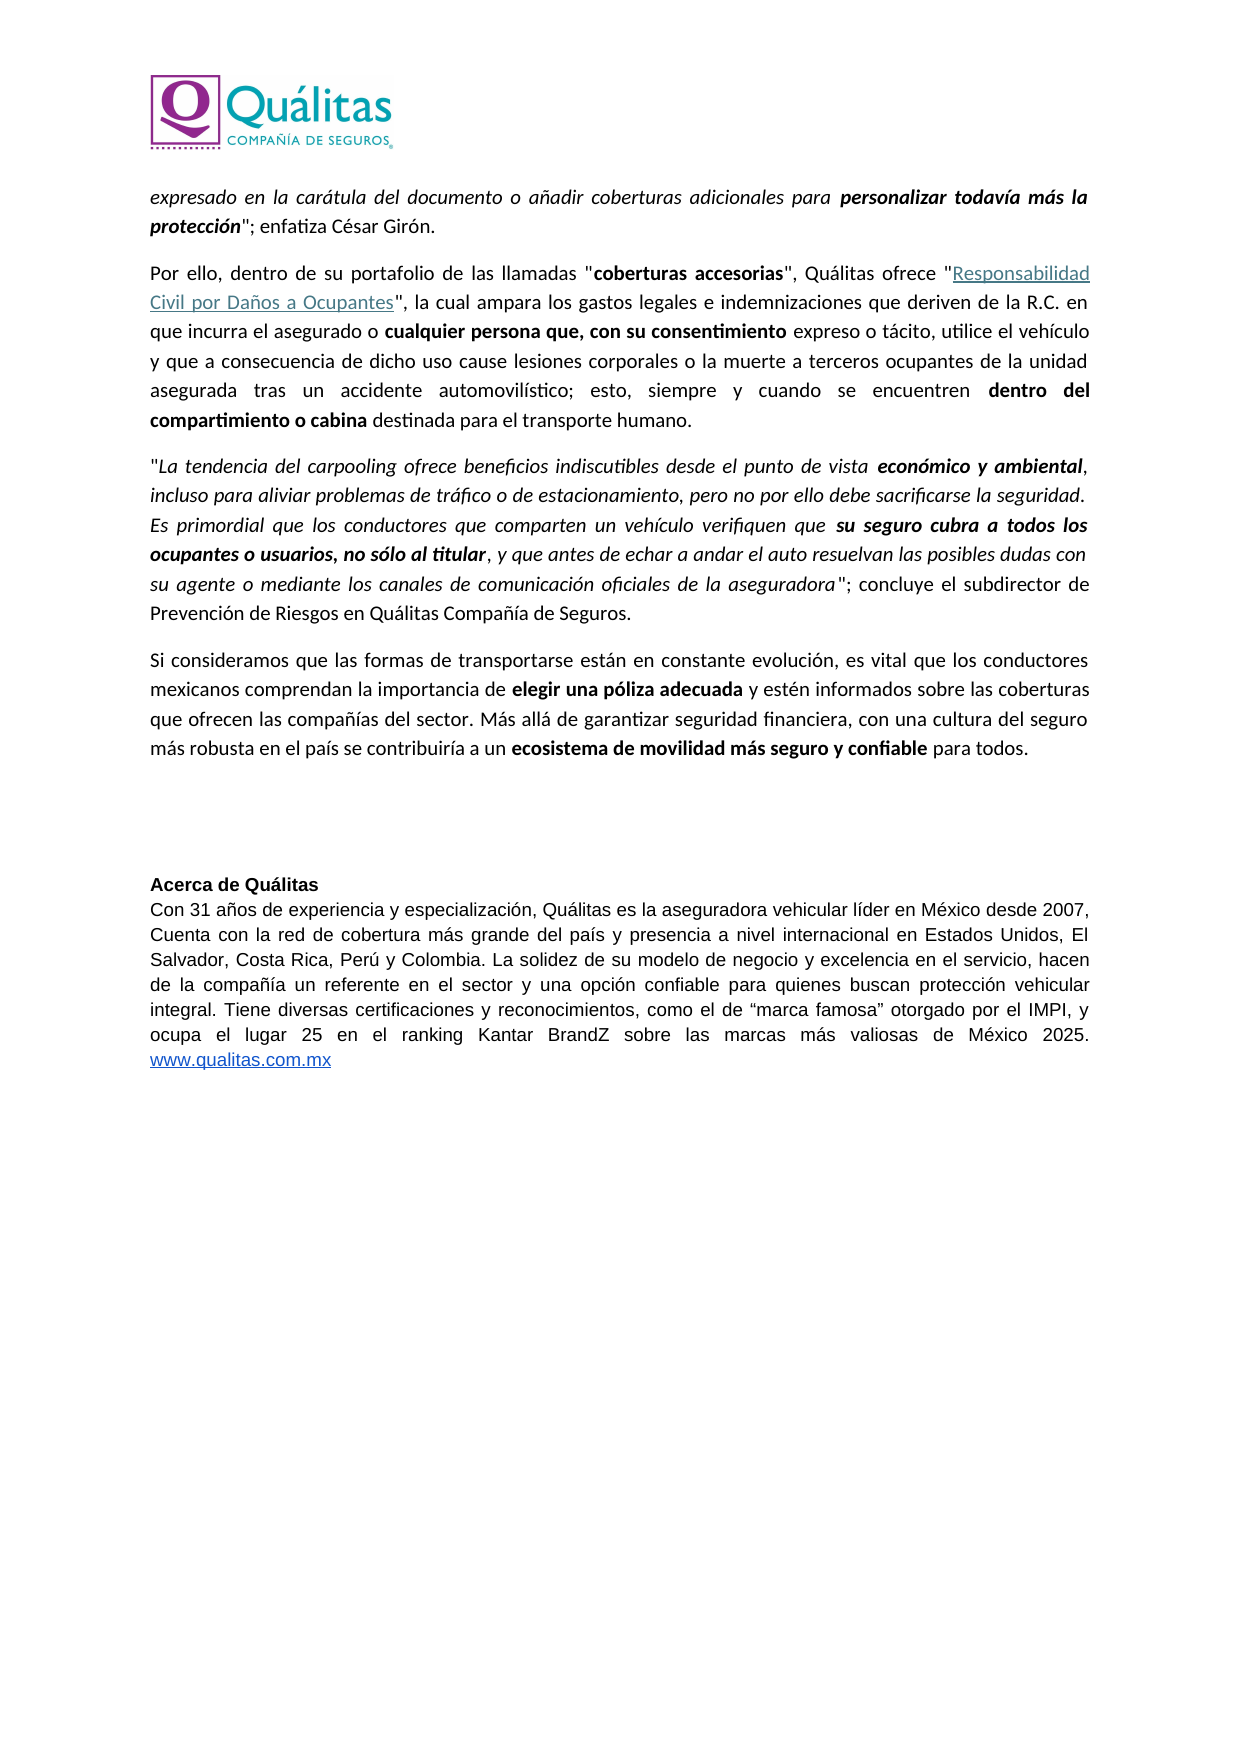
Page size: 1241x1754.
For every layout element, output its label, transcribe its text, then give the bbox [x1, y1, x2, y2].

text Acerca de Quálitas [150, 874, 1090, 895]
text "La tendencia del carpooling ofrece beneficios indiscutibles desde el punto de vista económico y ambiental, incluso para aliviar problemas de tráfico o de estacionamiento, pero no por ello debe sacrificarse la seguridad. Es primordial que los conductores que comparten un vehículo verifiquen que su seguro cubra a todos los ocupantes o usuarios, no sólo al titular, y que antes de echar a andar el auto resuelvan las posibles dudas con su agente o mediante los canales de comunicación oficiales de la aseguradora"; concluye el subdirector de Prevención de Riesgos en Quálitas Compañía de Seguros. [150, 453, 1090, 626]
text Con 31 años de experiencia y especialización, Quálitas es la aseguradora vehicular líder en México desde 2007, Cuenta con la red de cobertura más grande del país y presencia a nivel internacional en Estados Unidos, El Salvador, Costa Rica, Perú y Colombia. La solidez de su modelo de negocio y excelencia en el servicio, hacen de la compañía un referente en el sector y una opción confiable para quienes buscan protección vehicular integral. Tiene diversas certificaciones y reconocimientos, como el de “marca famosa” otorgado por el IMPI, y ocupa el lugar 25 en el ranking Kantar BrandZ sobre las marcas más valiosas de México 2025. www.qualitas.com.mx [150, 898, 1090, 1070]
text Si consideramos que las formas de transportarse están en constante evolución, es vital que los conductores mexicanos comprendan la importancia de elegir una póliza adecuada y estén informados sobre las coberturas que ofrecen las compañías del sector. Más allá de garantizar seguridad financiera, con una cultura del seguro más robusta en el país se contribuiría a un ecosistema de movilidad más seguro y confiable para todos. [150, 647, 1090, 761]
picture [150, 75, 394, 150]
text Por ello, dentro de su portafolio de las llamadas "coberturas accesorias", Quálitas ofrece "Responsabilidad Civil por Daños a Ocupantes", la cual ampara los gastos legales e indemnizaciones que deriven de la R.C. en que incurra el asegurado o cualquier persona que, con su consentimiento expreso o tácito, utilice el vehículo y que a consecuencia de dicho uso cause lesiones corporales o la muerte a terceros ocupantes de la unidad asegurada tras un accidente automovilístico; esto, siempre y cuando se encuentren dentro del compartimiento o cabina destinada para el transporte humano. [150, 260, 1090, 432]
